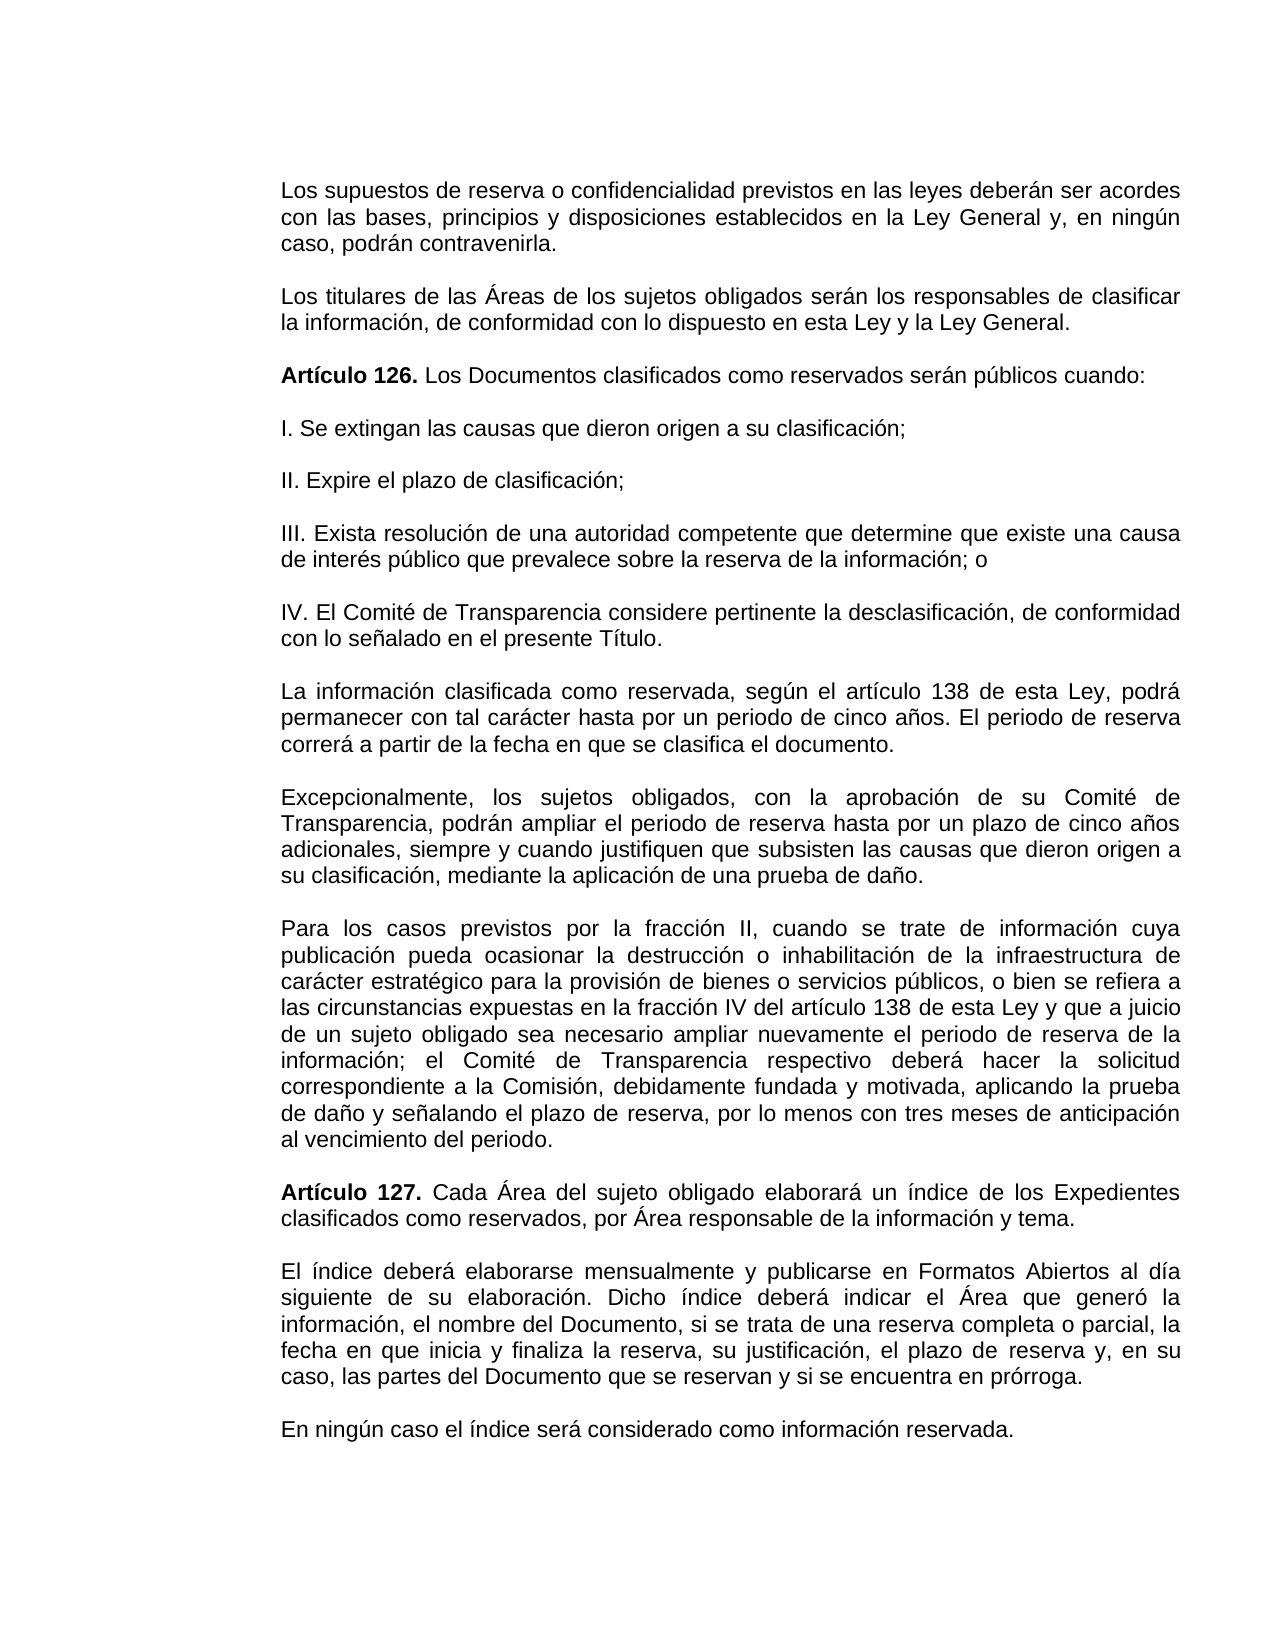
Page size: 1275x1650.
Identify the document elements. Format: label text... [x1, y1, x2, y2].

text Los titulares de las Áreas de los sujetos obligados serán los responsables de clasificar la información, de conformidad con lo dispuesto en esta Ley y la Ley General. [281, 283, 1181, 335]
list II. Expire el plazo de clasificación; [281, 467, 1181, 493]
list III. Exista resolución de una autoridad competente que determine que existe una causa de interés público que prevalece sobre la reserva de la información; o [281, 520, 1181, 573]
text Excepcionalmente, los sujetos obligados, con la aprobación de su Comité de Transparencia, podrán ampliar el periodo de reserva hasta por un plazo de cinco años adicionales, siempre y cuando justifiquen que subsisten las causas que dieron origen a su clasificación, mediante la aplicación de una prueba de daño. [281, 783, 1181, 889]
list I. Se extingan las causas que dieron origen a su clasificación; [281, 414, 1181, 441]
list IV. El Comité de Transparencia considere pertinente la desclasificación, de conformidad con lo señalado en el presente Título. [281, 599, 1181, 652]
text La información clasificada como reservada, según el artículo 138 de esta Ley, podrá permanecer con tal carácter hasta por un periodo de cinco años. El periodo de reserva correrá a partir de la fecha en que se clasifica el documento. [281, 678, 1181, 757]
text El índice deberá elaborarse mensualmente y publicarse en Formatos Abiertos al día siguiente de su elaboración. Dicho índice deberá indicar el Área que generó la información, el nombre del Documento, si se trata de una reserva completa o parcial, la fecha en que inicia y finaliza la reserva, su justificación, el plazo de reserva y, en su caso, las partes del Documento que se reservan y si se encuentra en prórroga. [281, 1258, 1181, 1389]
text En ningún caso el índice será considerado como información reservada. [281, 1416, 1181, 1442]
text Los supuestos de reserva o confidencialidad previstos en las leyes deberán ser acordes con las bases, principios y disposiciones establecidos en la Ley General y, en ningún caso, podrán contravenirla. [281, 177, 1181, 256]
text Artículo 127. Cada Área del sujeto obligado elaborará un índice de los Expedientes clasificados como reservados, por Área responsable de la información y tema. [281, 1179, 1181, 1231]
text Para los casos previstos por la fracción II, cuando se trate de información cuya publicación pueda ocasionar la destrucción o inhabilitación de la infraestructura de carácter estratégico para la provisión de bienes o servicios públicos, o bien se refiera a las circunstancias expuestas en la fracción IV del artículo 138 de esta Ley y que a juicio de un sujeto obligado sea necesario ampliar nuevamente el periodo de reserva de la información; el Comité de Transparencia respectivo deberá hacer la solicitud correspondiente a la Comisión, debidamente fundada y motivada, aplicando la prueba de daño y señalando el plazo de reserva, por lo menos con tres meses de anticipación al vencimiento del periodo. [281, 915, 1181, 1152]
text Artículo 126. Los Documentos clasificados como reservados serán públicos cuando: [281, 362, 1181, 388]
